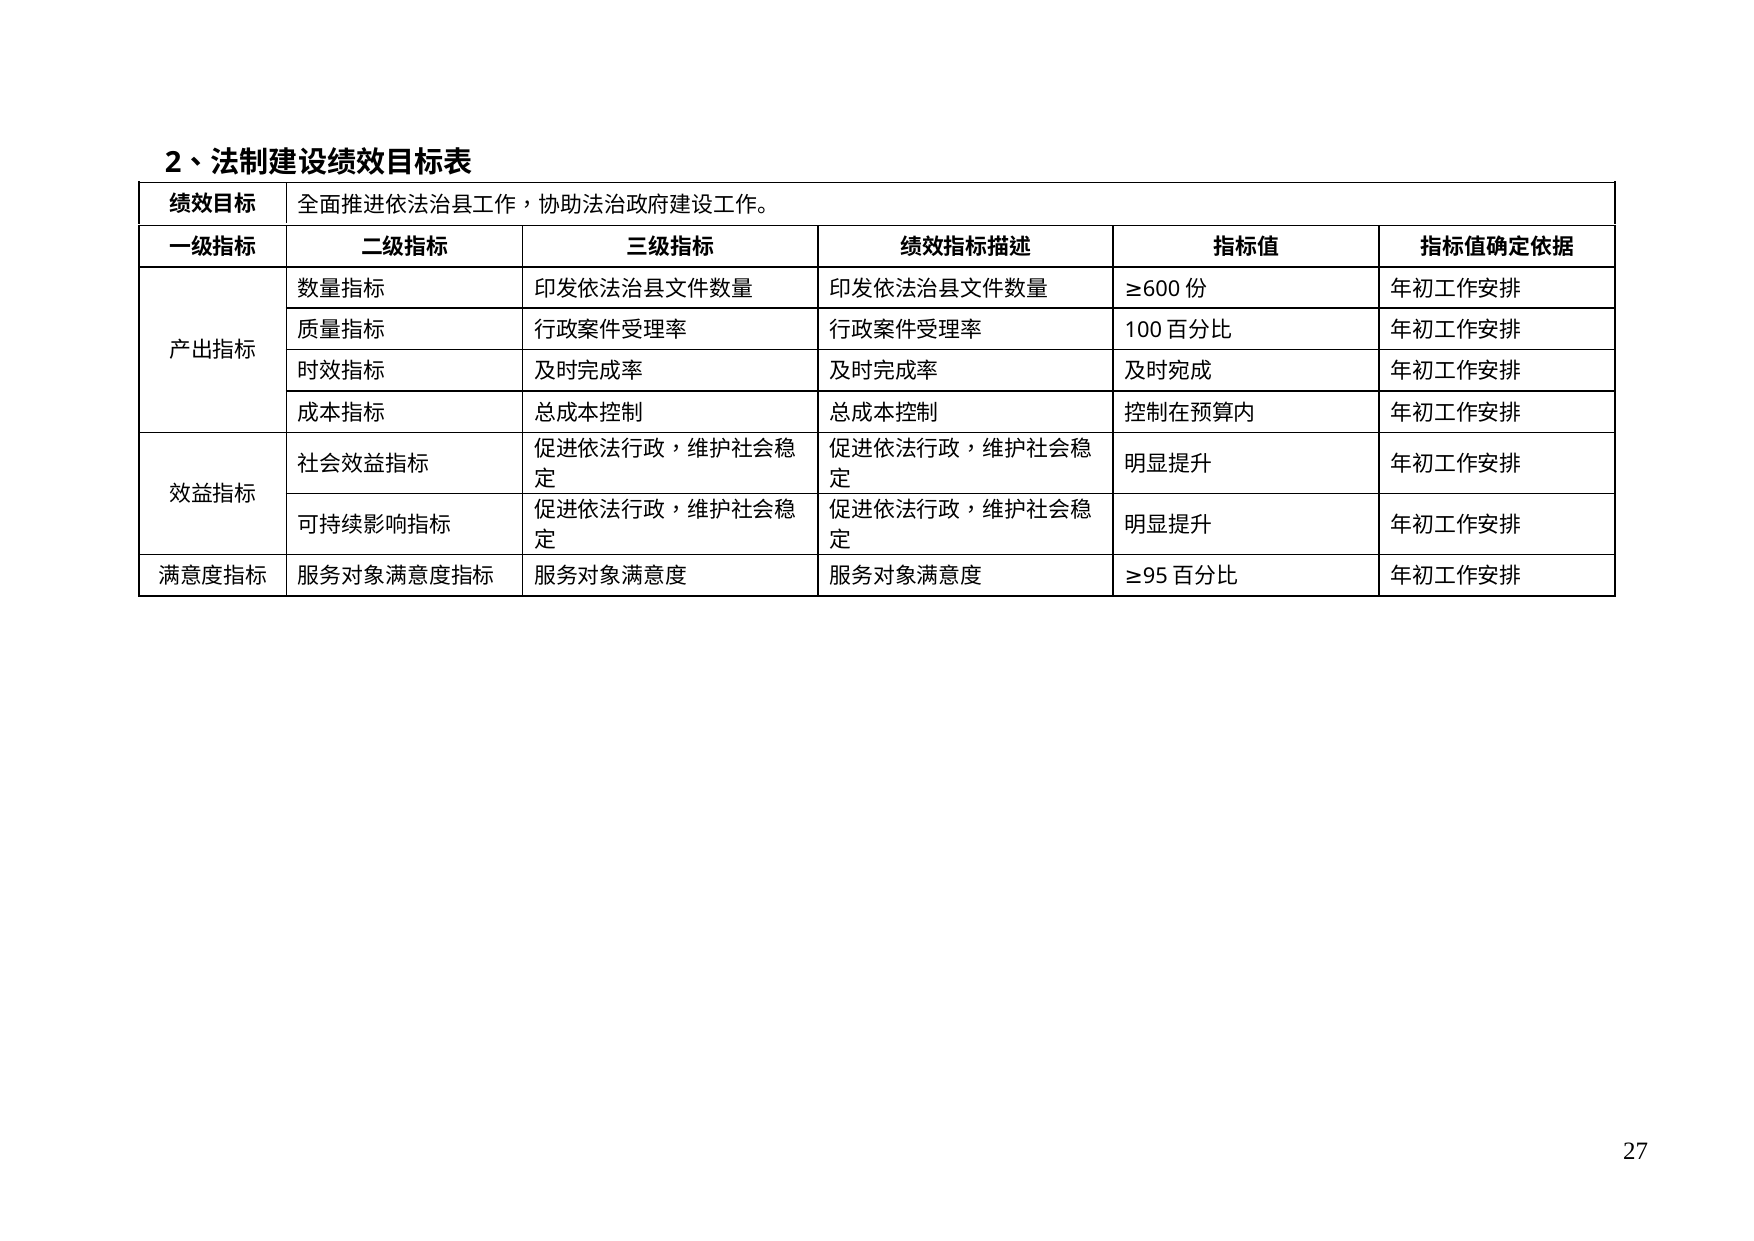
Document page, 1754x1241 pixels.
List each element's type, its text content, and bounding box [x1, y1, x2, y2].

table_header 绩效指标描述 [819, 226, 1112, 266]
text 2、法制建设绩效目标表 [106, 142, 1648, 181]
table_cell 年初工作安排 [1380, 350, 1614, 390]
table_cell 产出指标 [140, 268, 286, 431]
table_cell 总成本控制 [819, 392, 1112, 431]
table_cell 年初工作安排 [1380, 309, 1614, 349]
table_cell 印发依法治县文件数量 [523, 268, 817, 307]
table_cell 总成本控制 [523, 392, 817, 431]
table_cell 明显提升 [1114, 433, 1378, 492]
table_cell 及时完成率 [523, 350, 817, 390]
table_cell 服务对象满意度 [523, 555, 817, 595]
table_cell 行政案件受理率 [819, 309, 1112, 349]
table_cell 社会效益指标 [287, 433, 522, 492]
table_cell 促进依法行政，维护社会稳定 [523, 494, 817, 554]
table_cell 行政案件受理率 [523, 309, 817, 349]
table_header 一级指标 [140, 226, 286, 266]
table_header 指标值 [1114, 226, 1378, 266]
table_cell 质量指标 [287, 309, 522, 349]
table_header 绩效目标 [140, 183, 286, 223]
table_cell 年初工作安排 [1380, 494, 1614, 554]
table_cell 成本指标 [287, 392, 522, 431]
table_cell 满意度指标 [140, 555, 286, 595]
table_cell ≥600份 [1114, 268, 1378, 307]
table_header 指标值确定依据 [1380, 226, 1614, 266]
table_cell 年初工作安排 [1380, 392, 1614, 431]
table_header 三级指标 [523, 226, 817, 266]
table_cell 时效指标 [287, 350, 522, 390]
table_cell 及时完成率 [819, 350, 1112, 390]
table_cell 促进依法行政，维护社会稳定 [523, 433, 817, 492]
table_cell 年初工作安排 [1380, 268, 1614, 307]
table_cell ≥95百分比 [1114, 555, 1378, 595]
table_cell 100百分比 [1114, 309, 1378, 349]
table_cell 促进依法行政，维护社会稳定 [819, 433, 1112, 492]
table_header 全面推进依法治县工作，协助法治政府建设工作。 [287, 183, 1614, 223]
table_cell 服务对象满意度 [819, 555, 1112, 595]
table_cell 控制在预算内 [1114, 392, 1378, 431]
table_cell 明显提升 [1114, 494, 1378, 554]
table_cell 数量指标 [287, 268, 522, 307]
table_cell 服务对象满意度指标 [287, 555, 522, 595]
table_cell 年初工作安排 [1380, 555, 1614, 595]
table_cell 年初工作安排 [1380, 433, 1614, 492]
table_cell 印发依法治县文件数量 [819, 268, 1112, 307]
table_cell 效益指标 [140, 433, 286, 554]
table_cell 可持续影响指标 [287, 494, 522, 554]
table_header 二级指标 [287, 226, 522, 266]
table_cell 促进依法行政，维护社会稳定 [819, 494, 1112, 554]
table_cell 及时宛成 [1114, 350, 1378, 390]
